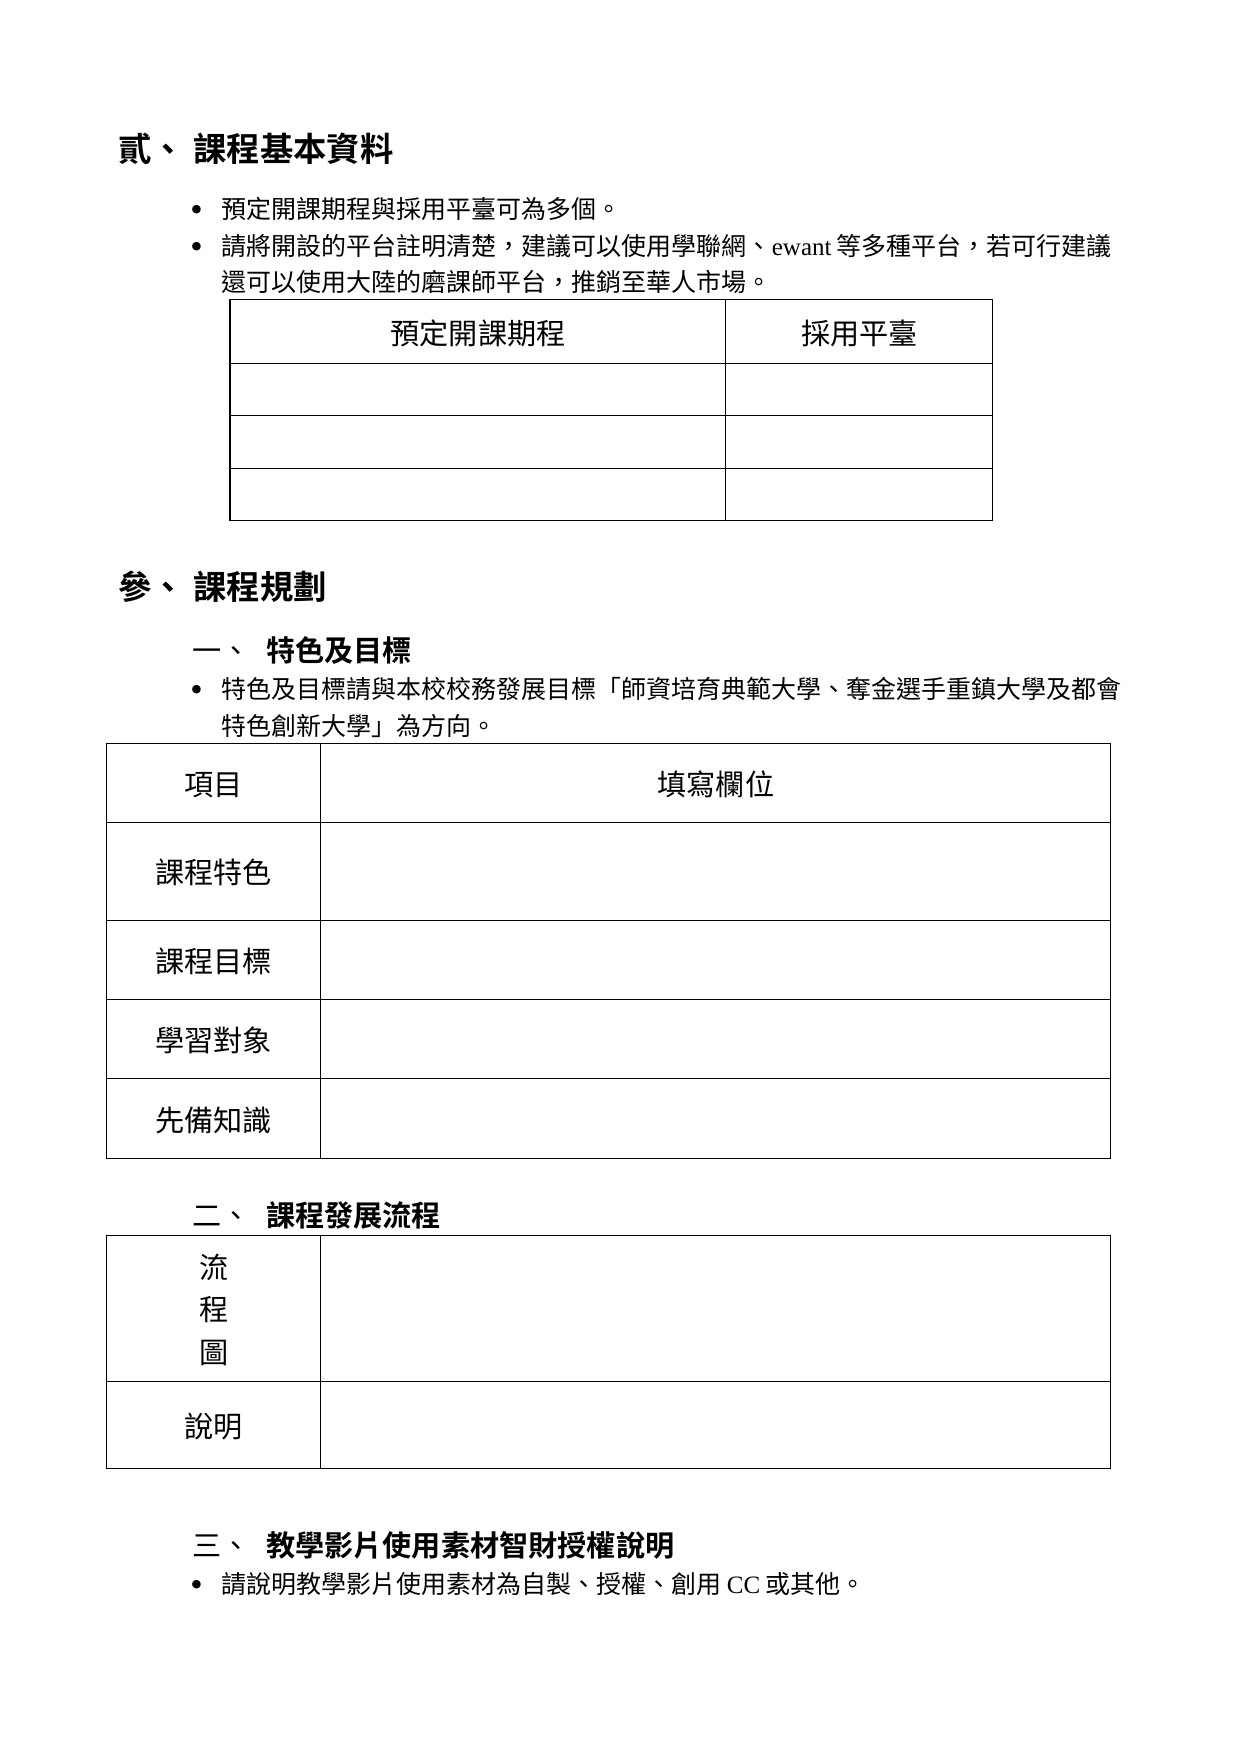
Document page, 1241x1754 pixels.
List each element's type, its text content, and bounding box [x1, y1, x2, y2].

table_header [321, 1236, 1110, 1381]
table_cell [231, 416, 725, 468]
table_cell 課程目標 [107, 921, 320, 999]
list 教學影片使用素材智財授權說明 [192, 1522, 1122, 1565]
table_cell 先備知識 [107, 1079, 320, 1158]
table_cell [726, 416, 992, 468]
table_cell [321, 1000, 1110, 1078]
table_cell [726, 364, 992, 415]
list 特色及目標 [192, 628, 1122, 670]
table_header 預定開課期程 [231, 300, 725, 363]
table_header 項目 [107, 744, 320, 822]
table_cell [231, 364, 725, 415]
table_header 流 程 圖 [107, 1236, 320, 1381]
list 課程基本資料 [118, 123, 1122, 171]
table_cell 學習對象 [107, 1000, 320, 1078]
table_cell 課程特色 [107, 823, 320, 920]
table_cell [321, 1382, 1110, 1468]
list 請將開設的平台註明清楚，建議可以使用學聯網、ewant等多種平台，若可行建議還可以使用大陸的磨課師平台，推銷至華人市場。 [192, 226, 1122, 299]
list 課程規劃 [118, 561, 1122, 609]
table_cell [321, 921, 1110, 999]
table_cell 說明 [107, 1382, 320, 1468]
list 課程發展流程 [192, 1192, 1122, 1234]
list 特色及目標請與本校校務發展目標「師資培育典範大學、奪金選手重鎮大學及都會特色創新大學」為方向。 [192, 670, 1122, 742]
table_cell [726, 469, 992, 520]
table_header 採用平臺 [726, 300, 992, 363]
list 預定開課期程與採用平臺可為多個。 [192, 190, 1122, 226]
table_cell [321, 1079, 1110, 1158]
table_cell [321, 823, 1110, 920]
table_cell [231, 469, 725, 520]
table_header 填寫欄位 [321, 744, 1110, 822]
list 請說明教學影片使用素材為自製、授權、創用CC或其他。 [192, 1565, 1122, 1601]
